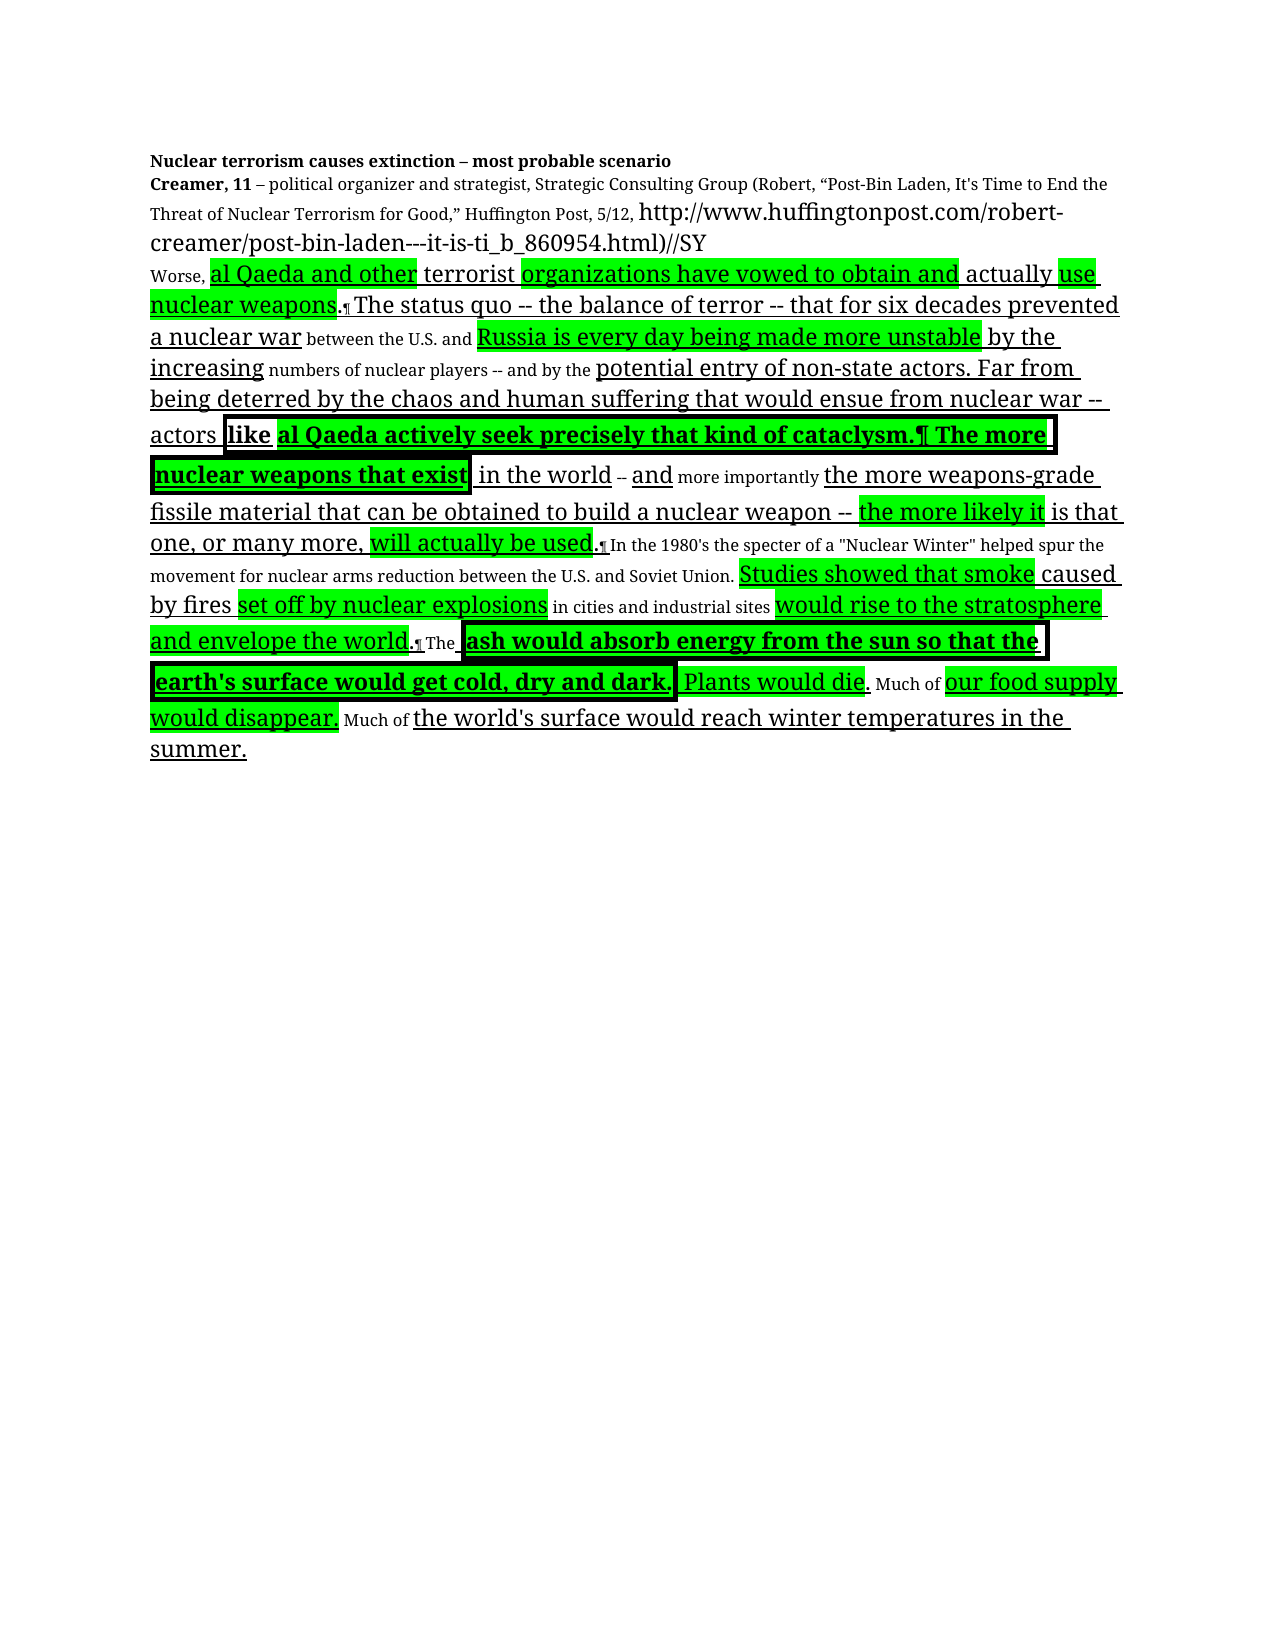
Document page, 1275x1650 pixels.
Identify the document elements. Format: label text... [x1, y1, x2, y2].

text Creamer, 11 – political organizer and strategist, Strategic Consulting Group (Robert, “Post-Bin Laden, It's Time to End the Threat of Nuclear Terrorism for Good,” Huffington Post, 5/12, http://www.huffingtonpost.com/robert-creamer/post-bin-laden---it-is-ti_b_860954.html)//SY [150, 173, 1125, 258]
subtitle Nuclear terrorism causes extinction – most probable scenario [150, 150, 1125, 173]
text Worse, al Qaeda and other terrorist organizations have vowed to obtain and actually use nuclear weapons.¶ The status quo -- the balance of terror -- that for six decades prevented a nuclear war between the U.S. and Russia is every day being made more unstable by the increasing numbers of nuclear players -- and by the potential entry of non-state actors. Far from being deterred by the chaos and human suffering that would ensue from nuclear war -- actors like al Qaeda actively seek precisely that kind of cataclysm.¶ The more nuclear weapons that exist in the world -- and more importantly the more weapons-grade fissile material that can be obtained to build a nuclear weapon -- the more likely it is that one, or many more, will actually be used.¶ In the 1980's the specter of a "Nuclear Winter" helped spur the movement for nuclear arms reduction between the U.S. and Soviet Union. Studies showed that smoke caused by fires set off by nuclear explosions in cities and industrial sites would rise to the stratosphere and envelope the world.¶ The ash would absorb energy from the sun so that the earth's surface would get cold, dry and dark. Plants would die. Much of our food supply would disappear. Much of the world's surface would reach winter temperatures in the summer. [150, 258, 1125, 764]
